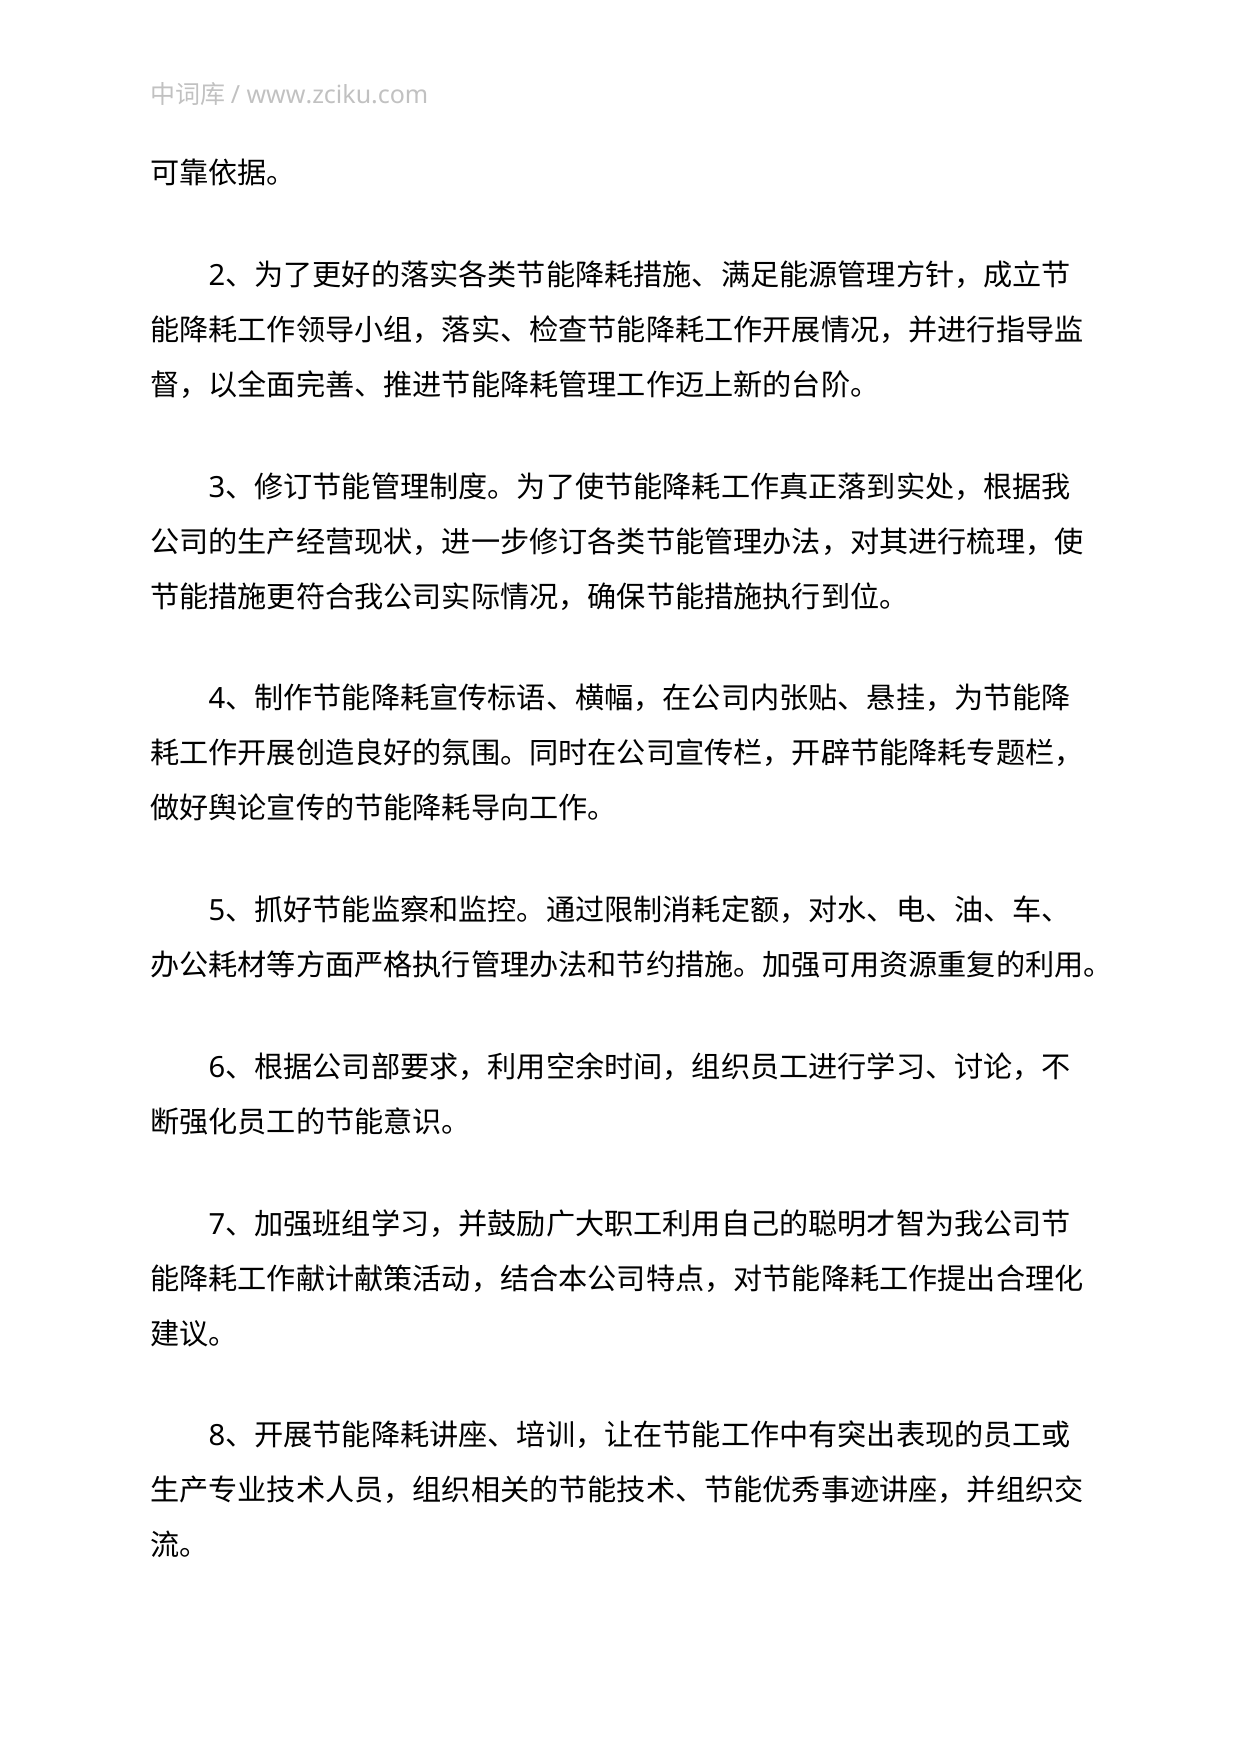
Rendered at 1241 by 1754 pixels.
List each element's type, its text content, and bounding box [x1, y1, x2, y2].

text 5、抓好节能监察和监控。通过限制消耗定额，对水、电、油、车、办公耗材等方面严格执行管理办法和节约措施。加强可用资源重复的利用。 [150, 887, 1090, 984]
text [150, 150, 1090, 192]
text 4、制作节能降耗宣传标语、横幅，在公司内张贴、悬挂，为节能降耗工作开展创造良好的氛围。同时在公司宣传栏，开辟节能降耗专题栏，做好舆论宣传的节能降耗导向工作。 [150, 675, 1090, 827]
text 6、根据公司部要求，利用空余时间，组织员工进行学习、讨论，不断强化员工的节能意识。 [150, 1043, 1090, 1141]
text 2、为了更好的落实各类节能降耗措施、满足能源管理方针，成立节能降耗工作领导小组，落实、检查节能降耗工作开展情况，并进行指导监督，以全面完善、推进节能降耗管理工作迈上新的台阶。 [150, 252, 1090, 404]
text 3、修订节能管理制度。为了使节能降耗工作真正落到实处，根据我公司的生产经营现状，进一步修订各类节能管理办法，对其进行梳理，使节能措施更符合我公司实际情况，确保节能措施执行到位。 [150, 463, 1090, 616]
text 8、开展节能降耗讲座、培训，让在节能工作中有突出表现的员工或生产专业技术人员，组织相关的节能技术、节能优秀事迹讲座，并组织交流。 [150, 1412, 1090, 1564]
text 7、加强班组学习，并鼓励广大职工利用自己的聪明才智为我公司节能降耗工作献计献策活动，结合本公司特点，对节能降耗工作提出合理化建议。 [150, 1200, 1090, 1352]
